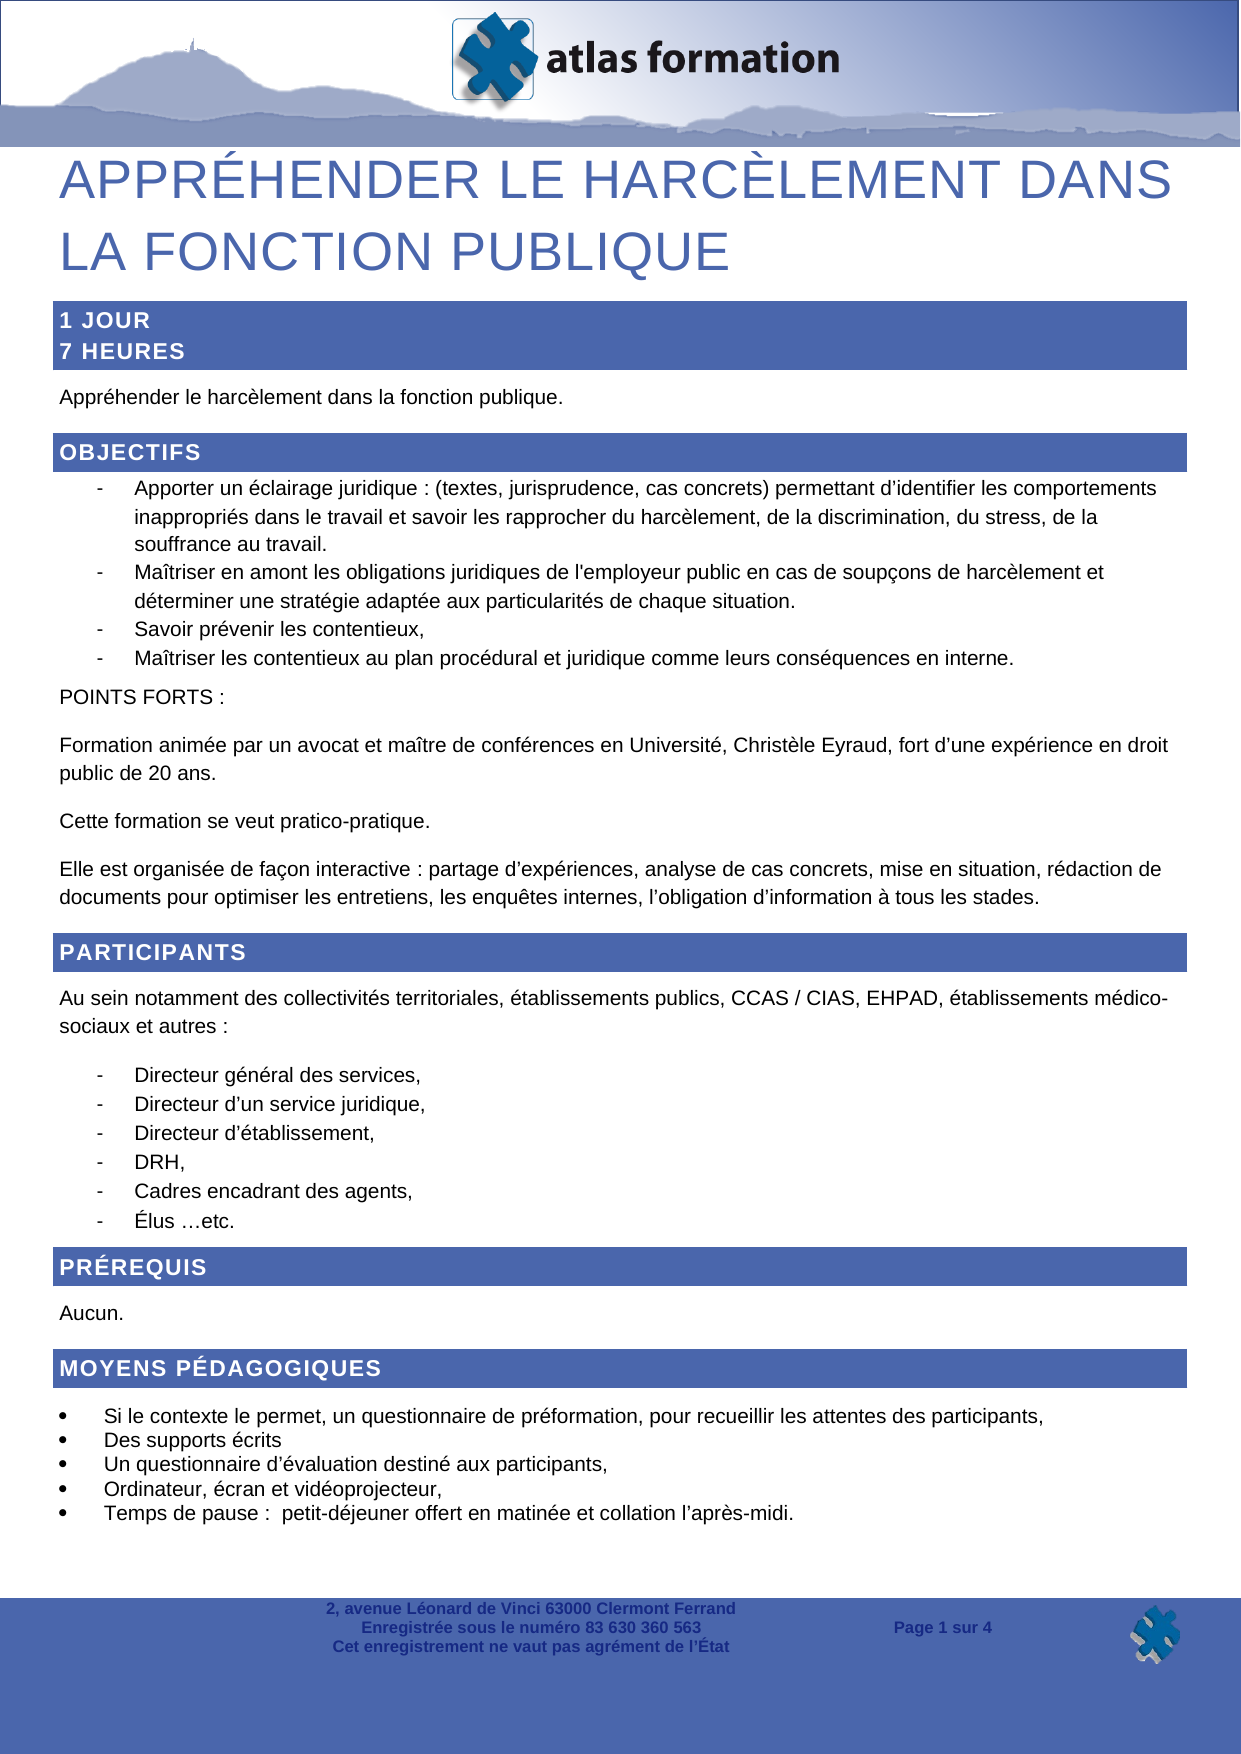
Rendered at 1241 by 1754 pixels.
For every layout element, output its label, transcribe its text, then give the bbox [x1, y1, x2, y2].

subtitle Moyens pÉdagogiques [59, 1355, 1181, 1382]
list Directeur d’un service juridique, [97, 1091, 1181, 1117]
subtitle Participants [59, 939, 1181, 966]
list Apporter un éclairage juridique : (textes, jurisprudence, cas concrets) permettant d’identifier les comportements inappropriés dans le travail et savoir les rapprocher du harcèlement, de la discrimination, du stress, de la souffrance au travail. [97, 476, 1181, 556]
subtitle jour heures [59, 308, 1181, 364]
list Ordinateur, écran et vidéoprojecteur, [59, 1476, 1181, 1500]
text POINTS FORTS : [59, 685, 1181, 709]
list Un questionnaire d’évaluation destiné aux participants, [59, 1452, 1181, 1476]
picture [1125, 1605, 1182, 1669]
list Maîtriser en amont les obligations juridiques de l'employeur public en cas de soupçons de harcèlement et déterminer une stratégie adaptée aux particularités de chaque situation. [97, 559, 1181, 612]
list Temps de pause : petit-déjeuner offert en matinée et collation l’après-midi. [59, 1500, 1181, 1524]
list DRH, [97, 1149, 1181, 1175]
list Des supports écrits [59, 1428, 1181, 1452]
text Cette formation se veut pratico-pratique. [59, 809, 1181, 833]
text Formation animée par un avocat et maître de conférences en Université, Christèle Eyraud, fort d’une expérience en droit public de 20 ans. [59, 733, 1181, 784]
list Directeur d’établissement, [97, 1120, 1181, 1146]
list Cadres encadrant des agents, [97, 1179, 1181, 1204]
text Appréhender le harcèlement dans la fonction publique. [59, 384, 1181, 408]
text Au sein notamment des collectivités territoriales, établissements publics, CCAS / CIAS, EHPAD, établissements médico-sociaux et autres : [59, 986, 1181, 1038]
list Savoir prévenir les contentieux, [97, 616, 1181, 641]
list Directeur général des services, [97, 1062, 1181, 1087]
list Maîtriser les contentieux au plan procédural et juridique comme leurs conséquences en interne. [97, 645, 1181, 671]
text Elle est organisée de façon interactive : partage d’expériences, analyse de cas concrets, mise en situation, rédaction de documents pour optimiser les entretiens, les enquêtes internes, l’obligation d’information à tous les stades. [59, 857, 1181, 909]
list Si le contexte le permet, un questionnaire de préformation, pour recueillir les attentes des participants, [59, 1404, 1181, 1428]
subtitle PrÉrequis [59, 1254, 1181, 1280]
list Élus …etc. [97, 1208, 1181, 1233]
picture [446, 12, 839, 116]
subtitle Objectifs [59, 439, 1181, 466]
text Aucun. [59, 1301, 1181, 1324]
